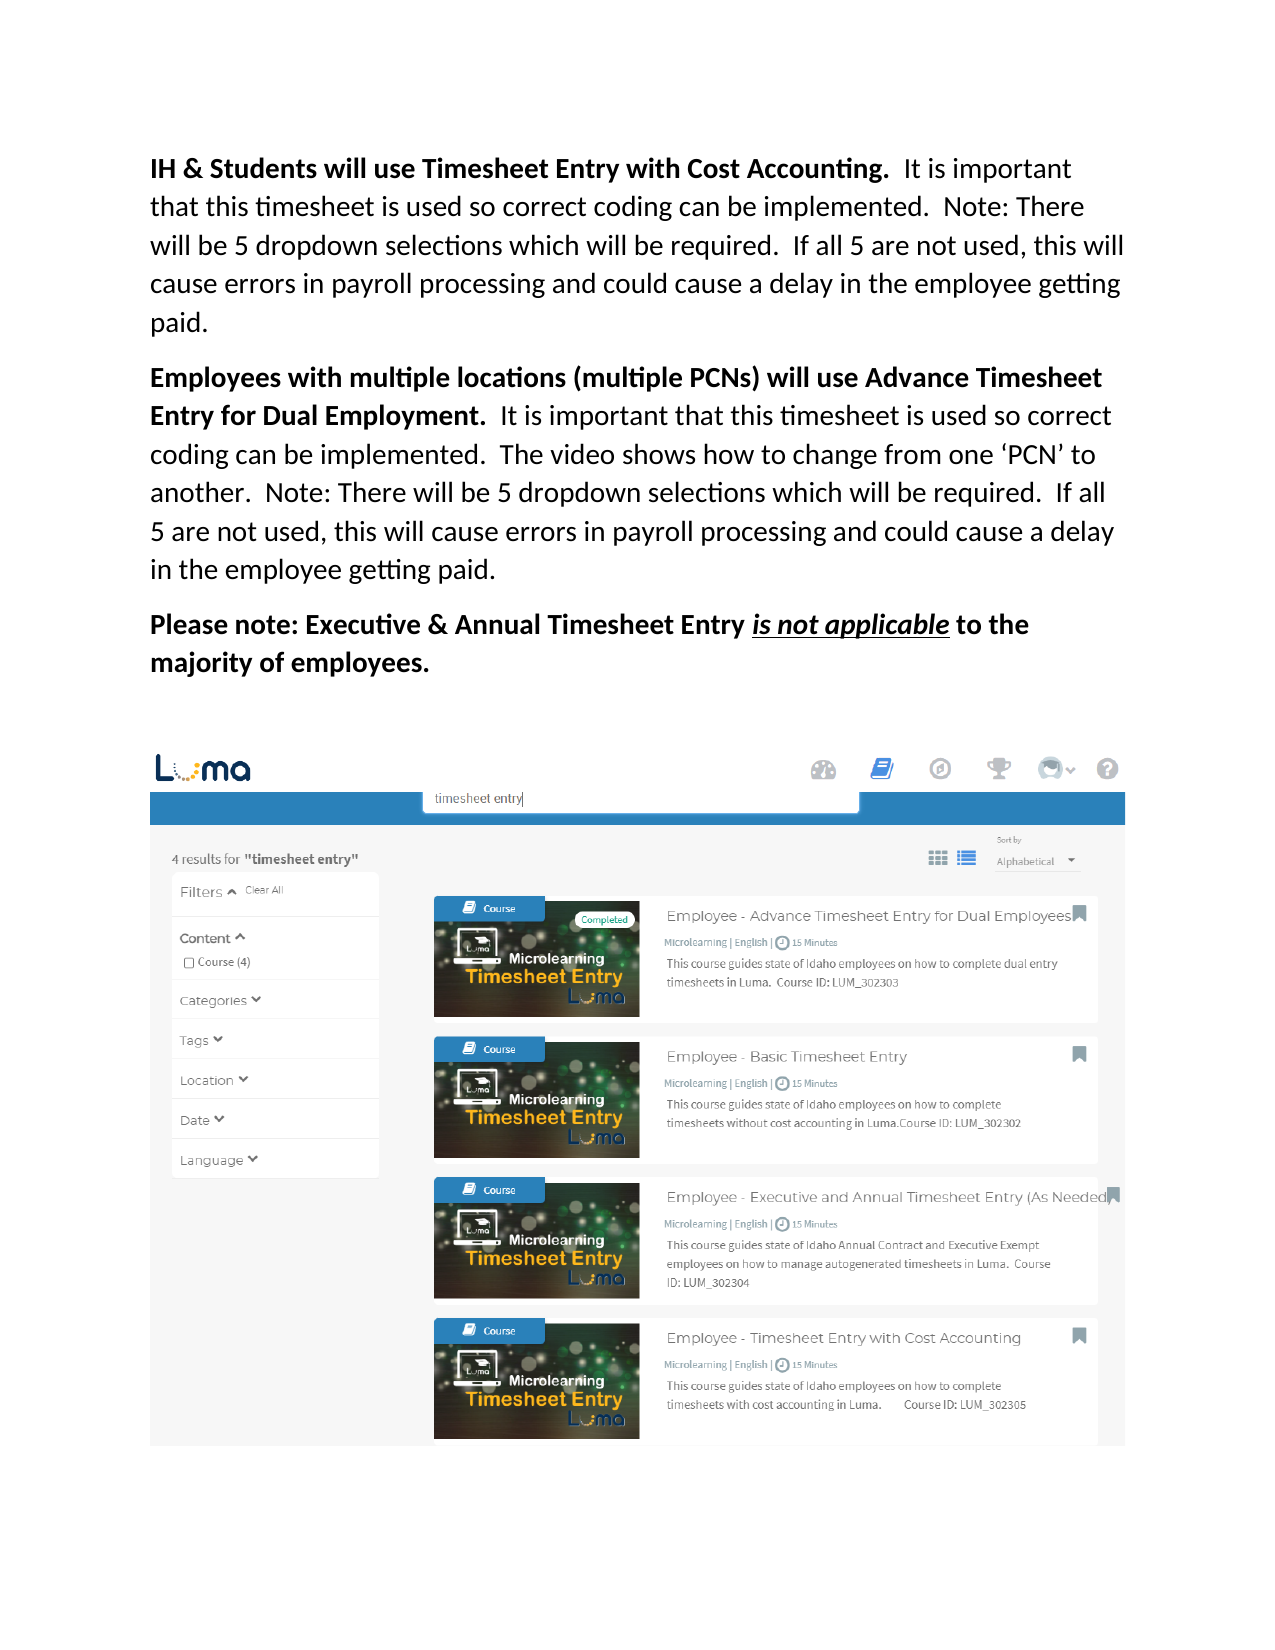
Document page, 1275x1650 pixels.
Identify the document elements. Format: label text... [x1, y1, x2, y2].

text Employees with multiple locations (multiple PCNs) will use Advance Timesheet Entry for Dual Employment. It is important that this timesheet is used so correct coding can be implemented. The video shows how to change from one ‘PCN’ to another. Note: There will be 5 dropdown selections which will be required. If all 5 are not used, this will cause errors in payroll processing and could cause a delay in the employee getting paid. [150, 359, 1125, 587]
text Please note: Executive & Annual Timesheet Entry is not applicable to the majority of employees. [150, 606, 1125, 680]
text IH & Students will use Timesheet Entry with Cost Accounting. It is important that this timesheet is used so correct coding can be implemented. Note: There will be 5 dropdown selections which will be required. If all 5 are not used, this will cause errors in payroll processing and could cause a delay in the employee getting paid. [150, 150, 1125, 339]
picture [150, 746, 1125, 1446]
